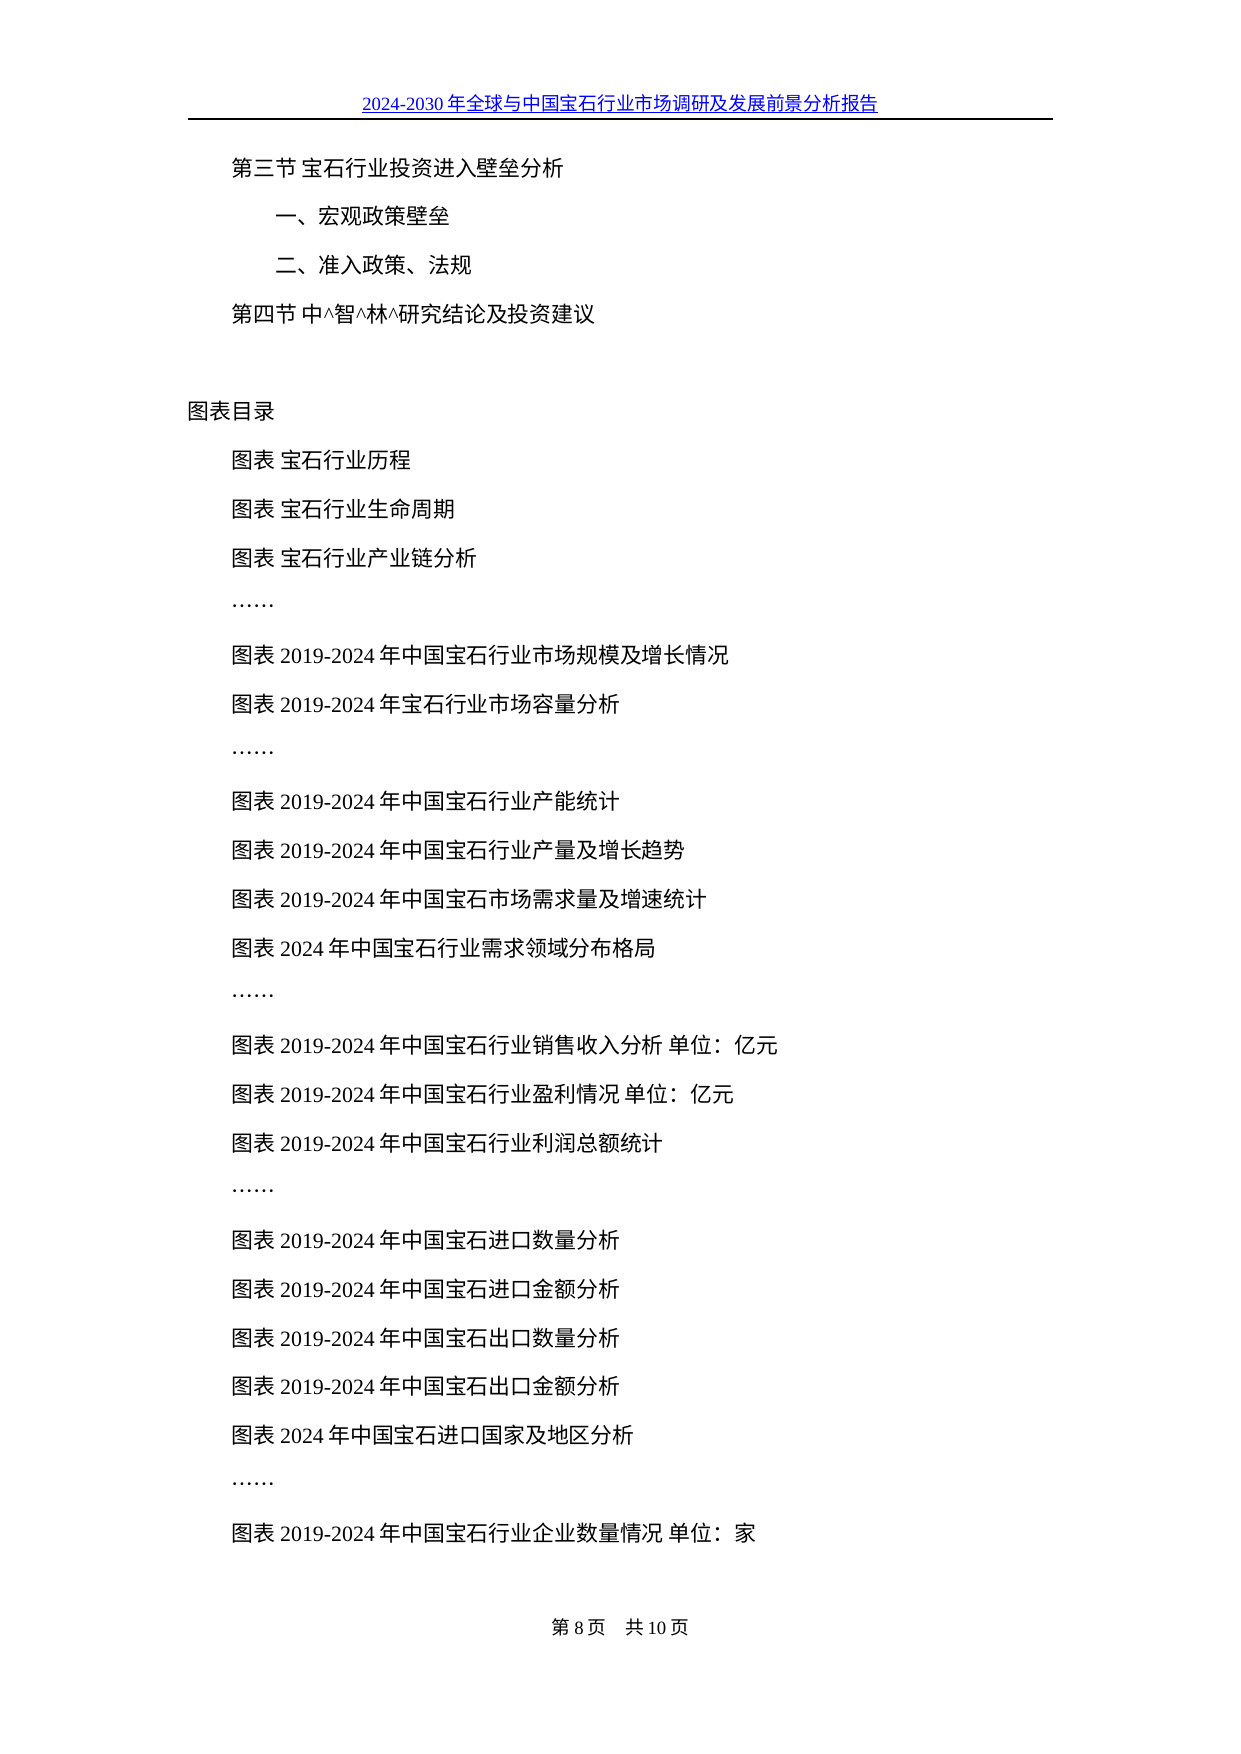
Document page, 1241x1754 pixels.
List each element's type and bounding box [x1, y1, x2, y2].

text [187, 150, 1053, 1548]
